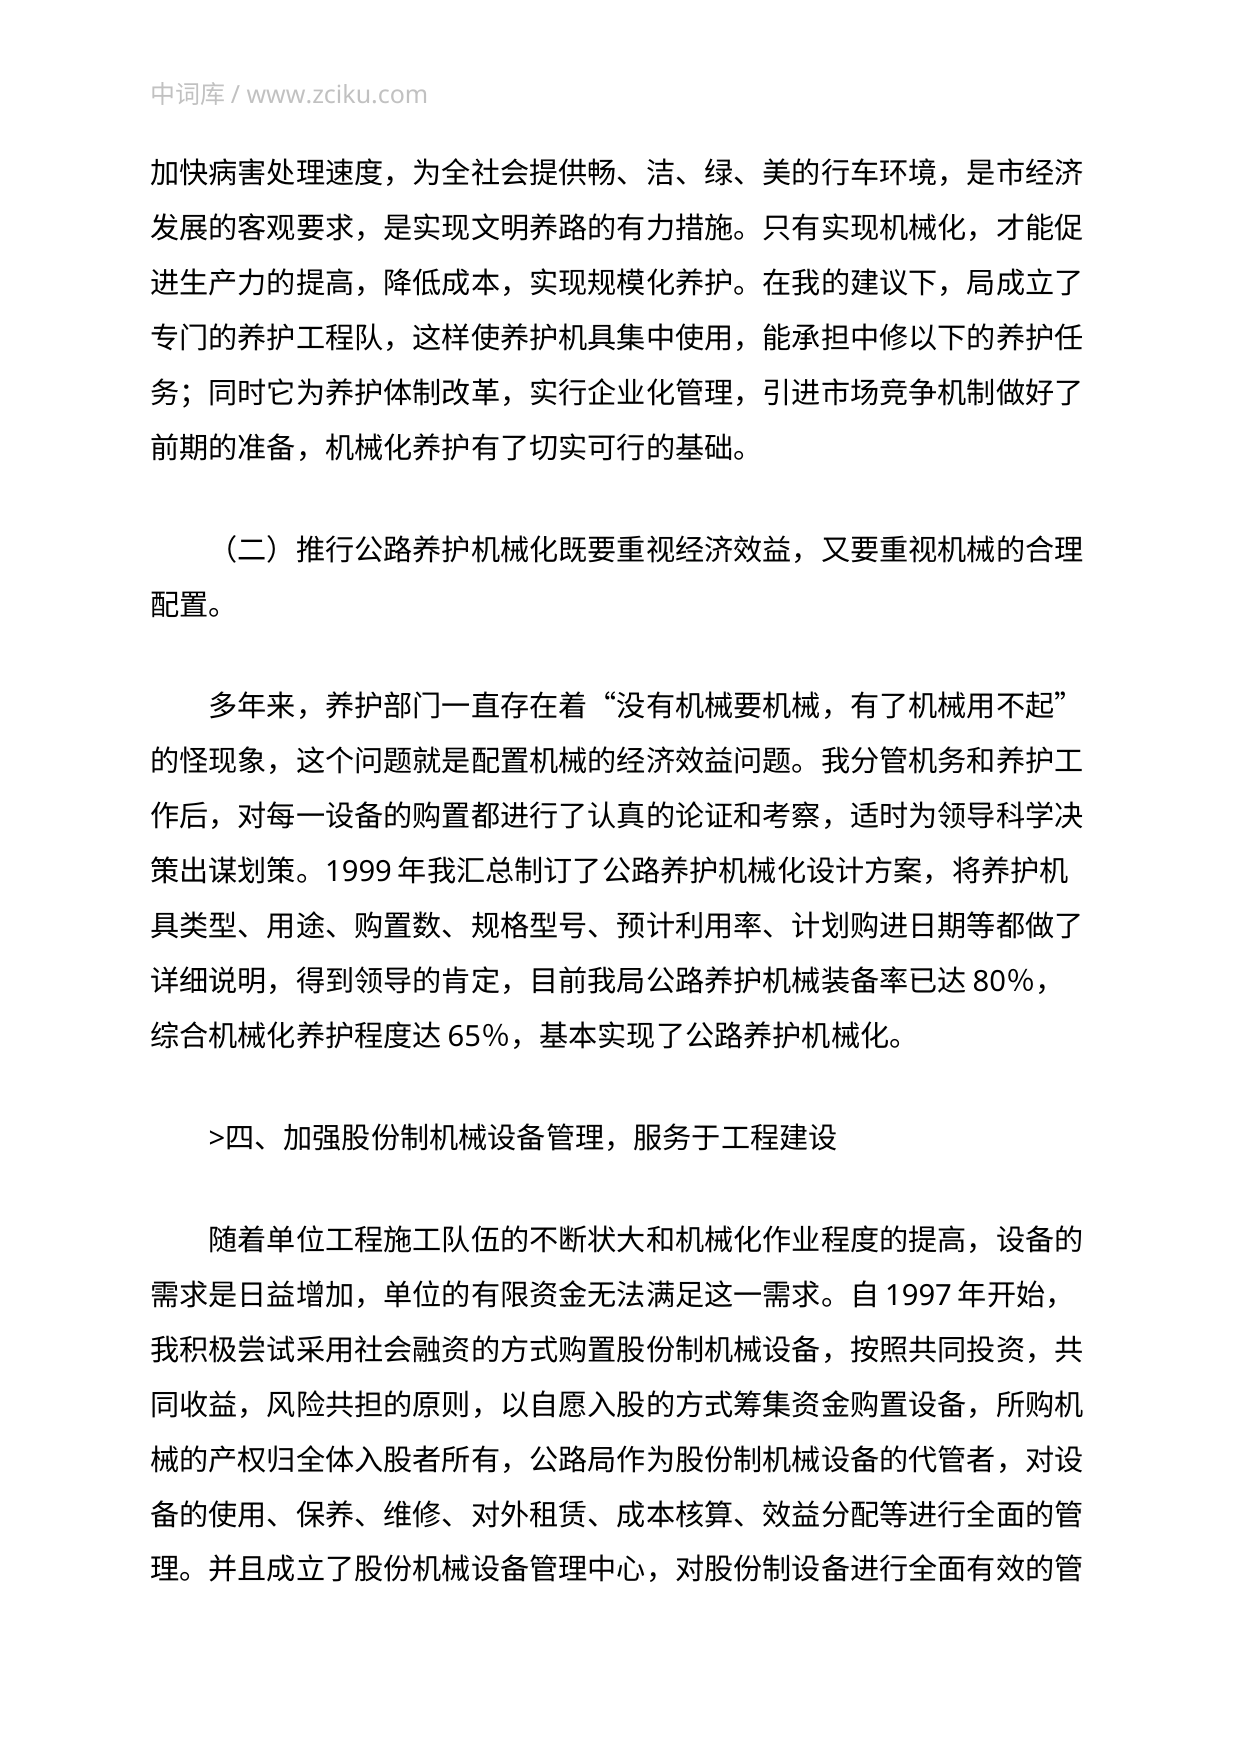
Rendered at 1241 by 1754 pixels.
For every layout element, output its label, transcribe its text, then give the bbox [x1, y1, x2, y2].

text >四、加强股份制机械设备管理，服务于工程建设 [150, 1114, 1090, 1157]
text （二）推行公路养护机械化既要重视经济效益，又要重视机械的合理配置。 [150, 526, 1090, 623]
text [150, 150, 1090, 467]
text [150, 1216, 1090, 1588]
text 多年来，养护部门一直存在着“没有机械要机械，有了机械用不起”的怪现象，这个问题就是配置机械的经济效益问题。我分管机务和养护工作后，对每一设备的购置都进行了认真的论证和考察，适时为领导科学决策出谋划策。1999年我汇总制订了公路养护机械化设计方案，将养护机具类型、用途、购置数、规格型号、预计利用率、计划购进日期等都做了详细说明，得到领导的肯定，目前我局公路养护机械装备率已达80％，综合机械化养护程度达65％，基本实现了公路养护机械化。 [150, 683, 1090, 1055]
